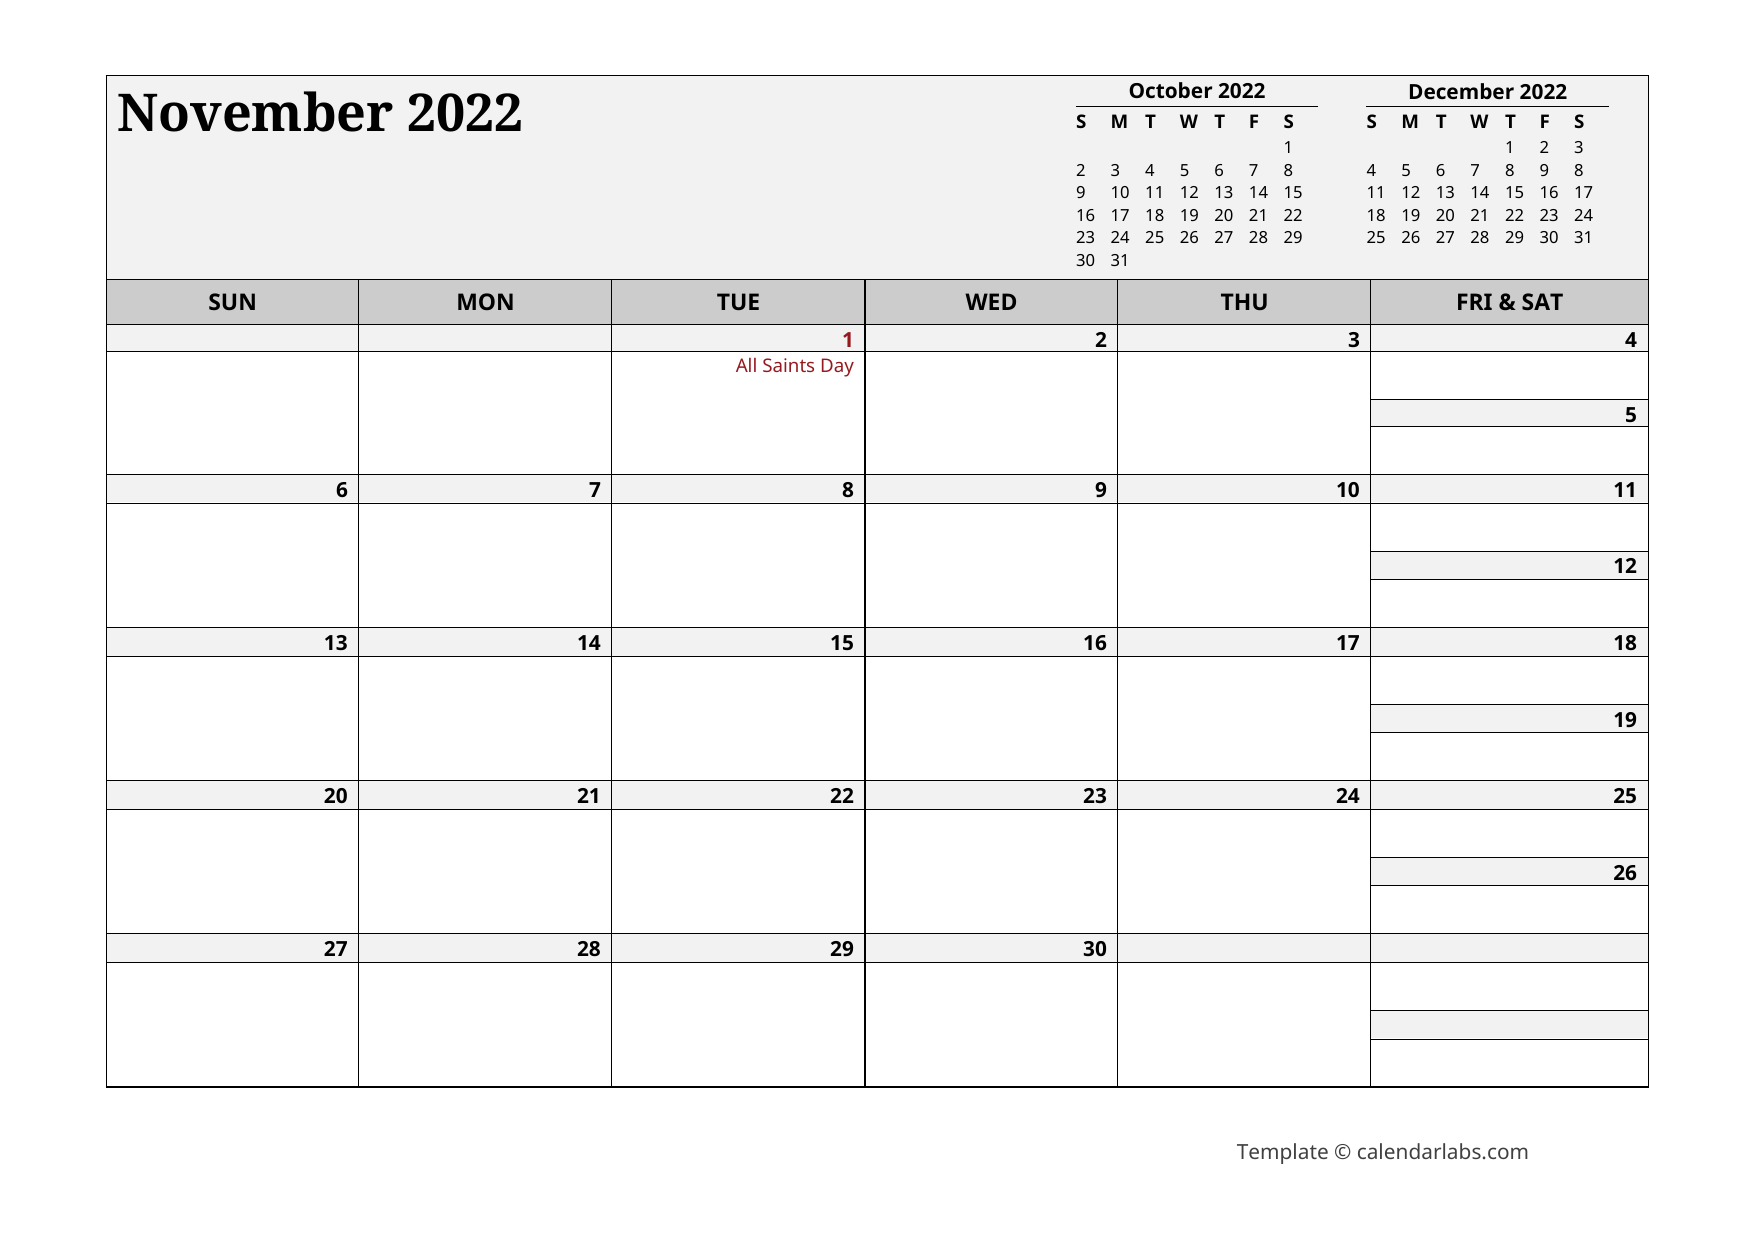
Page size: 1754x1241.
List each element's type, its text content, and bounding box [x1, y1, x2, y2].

table_cell [1371, 733, 1648, 780]
table_cell [866, 352, 1117, 474]
table_cell 14 [359, 628, 611, 656]
table_cell FRI & SAT [1371, 280, 1648, 324]
table_cell TUE [612, 280, 864, 324]
table_cell 15 [612, 628, 864, 656]
table_cell [359, 325, 611, 351]
table_cell [1371, 1040, 1648, 1086]
table_cell 8 [612, 475, 864, 502]
table_header November 2022 [107, 76, 1020, 279]
table_cell MON [359, 280, 611, 324]
table_cell 7 [359, 475, 611, 502]
table_cell [107, 810, 358, 933]
table_cell [612, 504, 864, 627]
table_cell [1371, 580, 1648, 627]
table_cell [1118, 810, 1370, 933]
table_cell [1118, 963, 1370, 1086]
table_cell 24 [1118, 781, 1370, 809]
table_cell 26 [1371, 858, 1648, 885]
table_cell [866, 810, 1117, 933]
table_cell [612, 810, 864, 933]
table_cell 21 [359, 781, 611, 809]
table_cell 17 [1118, 628, 1370, 656]
table_cell [107, 963, 358, 1086]
table_header [1620, 76, 1648, 279]
table_cell 5 [1371, 400, 1648, 426]
table_cell 2 [866, 325, 1117, 351]
table_cell 4 [1371, 325, 1648, 351]
table_cell [107, 504, 358, 627]
table_cell [359, 352, 611, 474]
table_cell 27 [107, 934, 358, 962]
table_cell All Saints Day [612, 352, 864, 474]
table_cell [1371, 504, 1648, 551]
table_header [1020, 76, 1329, 279]
table_cell [1371, 886, 1648, 933]
table_cell [1118, 934, 1370, 962]
table_cell [107, 325, 358, 351]
table_cell 28 [359, 934, 611, 962]
table_cell [107, 352, 358, 474]
table_cell [359, 657, 611, 780]
table_cell 25 [1371, 781, 1648, 809]
table_cell [1371, 427, 1648, 474]
table_cell THU [1118, 280, 1370, 324]
table_cell 3 [1118, 325, 1370, 351]
table_cell [1118, 504, 1370, 627]
table_cell [1118, 657, 1370, 780]
table_cell [1371, 934, 1648, 962]
table_cell 16 [866, 628, 1117, 656]
table_cell [1371, 657, 1648, 704]
table_cell [612, 963, 864, 1086]
table_cell 12 [1371, 552, 1648, 579]
table_cell [612, 657, 864, 780]
table_cell 22 [612, 781, 864, 809]
table_header [1329, 76, 1620, 279]
table_cell 1 [612, 325, 864, 351]
table_cell [359, 504, 611, 627]
table_cell [359, 963, 611, 1086]
table_cell [1371, 963, 1648, 1010]
table_cell 23 [866, 781, 1117, 809]
table_cell SUN [107, 280, 358, 324]
table_cell [866, 657, 1117, 780]
table_cell [866, 504, 1117, 627]
table_cell 29 [612, 934, 864, 962]
table_cell WED [866, 280, 1117, 324]
table_cell [1371, 1011, 1648, 1038]
table_cell 19 [1371, 705, 1648, 732]
table_cell [1371, 352, 1648, 399]
table_cell [1118, 352, 1370, 474]
table_cell [866, 963, 1117, 1086]
table_cell 11 [1371, 475, 1648, 502]
table_cell 20 [107, 781, 358, 809]
table_cell 18 [1371, 628, 1648, 656]
table_cell [107, 657, 358, 780]
table_cell [1371, 810, 1648, 857]
table_cell 9 [866, 475, 1117, 502]
table_cell 13 [107, 628, 358, 656]
table_cell [359, 810, 611, 933]
table_cell 30 [866, 934, 1117, 962]
table_cell 10 [1118, 475, 1370, 502]
table_cell 6 [107, 475, 358, 502]
